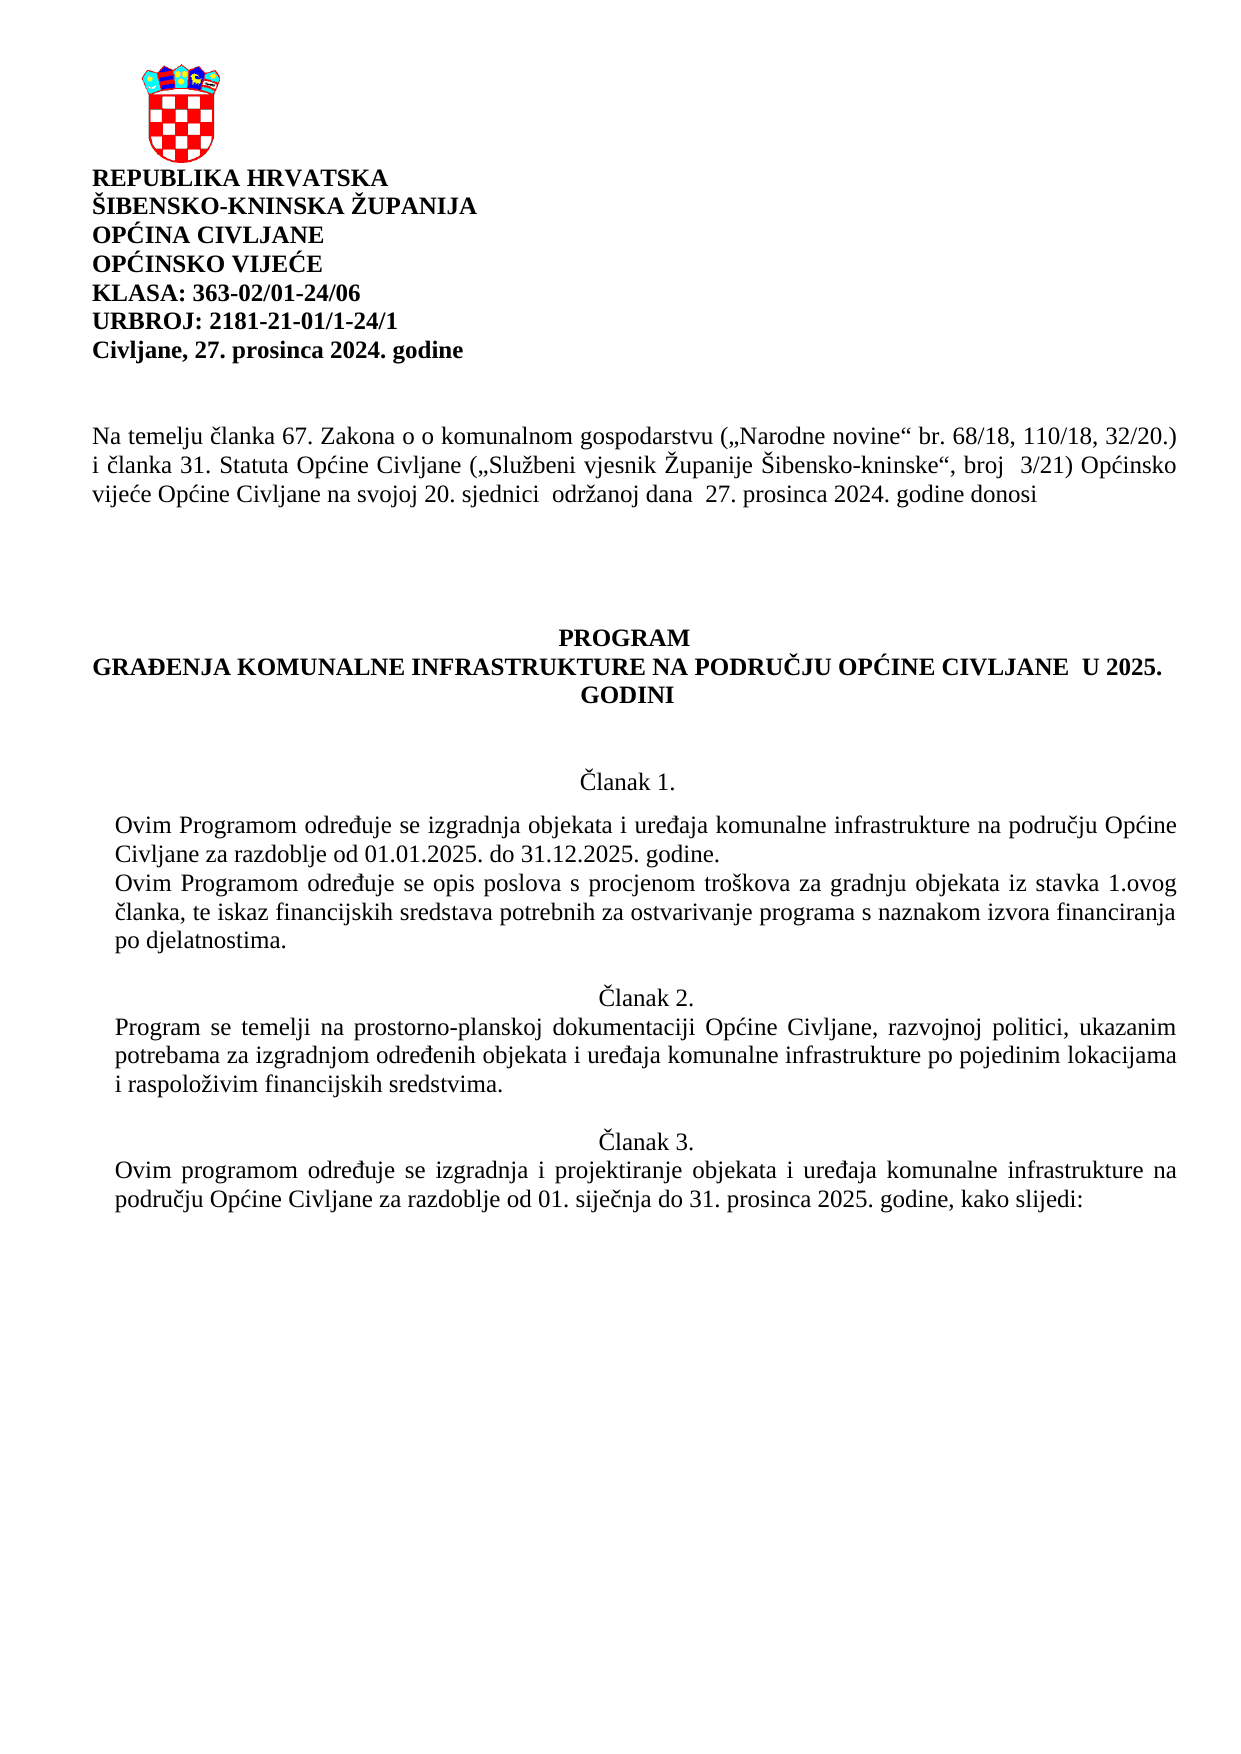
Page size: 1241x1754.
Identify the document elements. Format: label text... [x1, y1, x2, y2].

text Članak 3. [114, 1127, 1178, 1155]
text Članak 2. [114, 983, 1178, 1012]
text Na temelju članka 67. Zakona o o komunalnom gospodarstvu („Narodne novine“ br. 68/18, 110/18, 32/20.) i članka 31. Statuta Općine Civljane („Službeni vjesnik Županije Šibensko-kninske“, broj 3/21) Općinsko vijeće Općine Civljane na svojoj 20. sjednici održanoj dana 27. prosinca 2024. godine donosi [92, 421, 1178, 508]
text URBROJ: 2181-21-01/1-24/1 [92, 306, 1178, 335]
text Program se temelji na prostorno-planskoj dokumentaciji Općine Civljane, razvojnoj politici, ukazanim potrebama za izgradnjom određenih objekata i uređaja komunalne infrastrukture po pojedinim lokacijama i raspoloživim financijskih sredstvima. [114, 1012, 1178, 1098]
text KLASA: 363-02/01-24/06 [92, 278, 1178, 306]
text Ovim Programom određuje se opis poslova s procjenom troškova za gradnju objekata iz stavka 1.ovog članka, te iskaz financijskih sredstava potrebnih za ostvarivanje programa s naznakom izvora financiranja po djelatnostima. [114, 868, 1178, 954]
picture [141, 64, 220, 163]
text PROGRAM GRAĐENJA KOMUNALNE INFRASTRUKTURE NA PODRUČJU OPĆINE CIVLJANE U 2025. GODINI [77, 623, 1178, 709]
text OPĆINA CIVLJANE [92, 220, 1178, 249]
text Ovim programom određuje se izgradnja i projektiranje objekata i uređaja komunalne infrastrukture na području Općine Civljane za razdoblje od 01. siječnja do 31. prosinca 2025. godine, kako slijedi: [114, 1155, 1178, 1213]
text Članak 1. [77, 767, 1178, 796]
text Ovim Programom određuje se izgradnja objekata i uređaja komunalne infrastrukture na području Općine Civljane za razdoblje od 01.01.2025. do 31.12.2025. godine. [114, 810, 1178, 868]
text ŠIBENSKO-KNINSKA ŽUPANIJA [92, 191, 1178, 220]
text Civljane, 27. prosinca 2024. godine [92, 335, 1178, 364]
text REPUBLIKA HRVATSKA [92, 163, 1178, 191]
text OPĆINSKO VIJEĆE [92, 249, 1178, 278]
